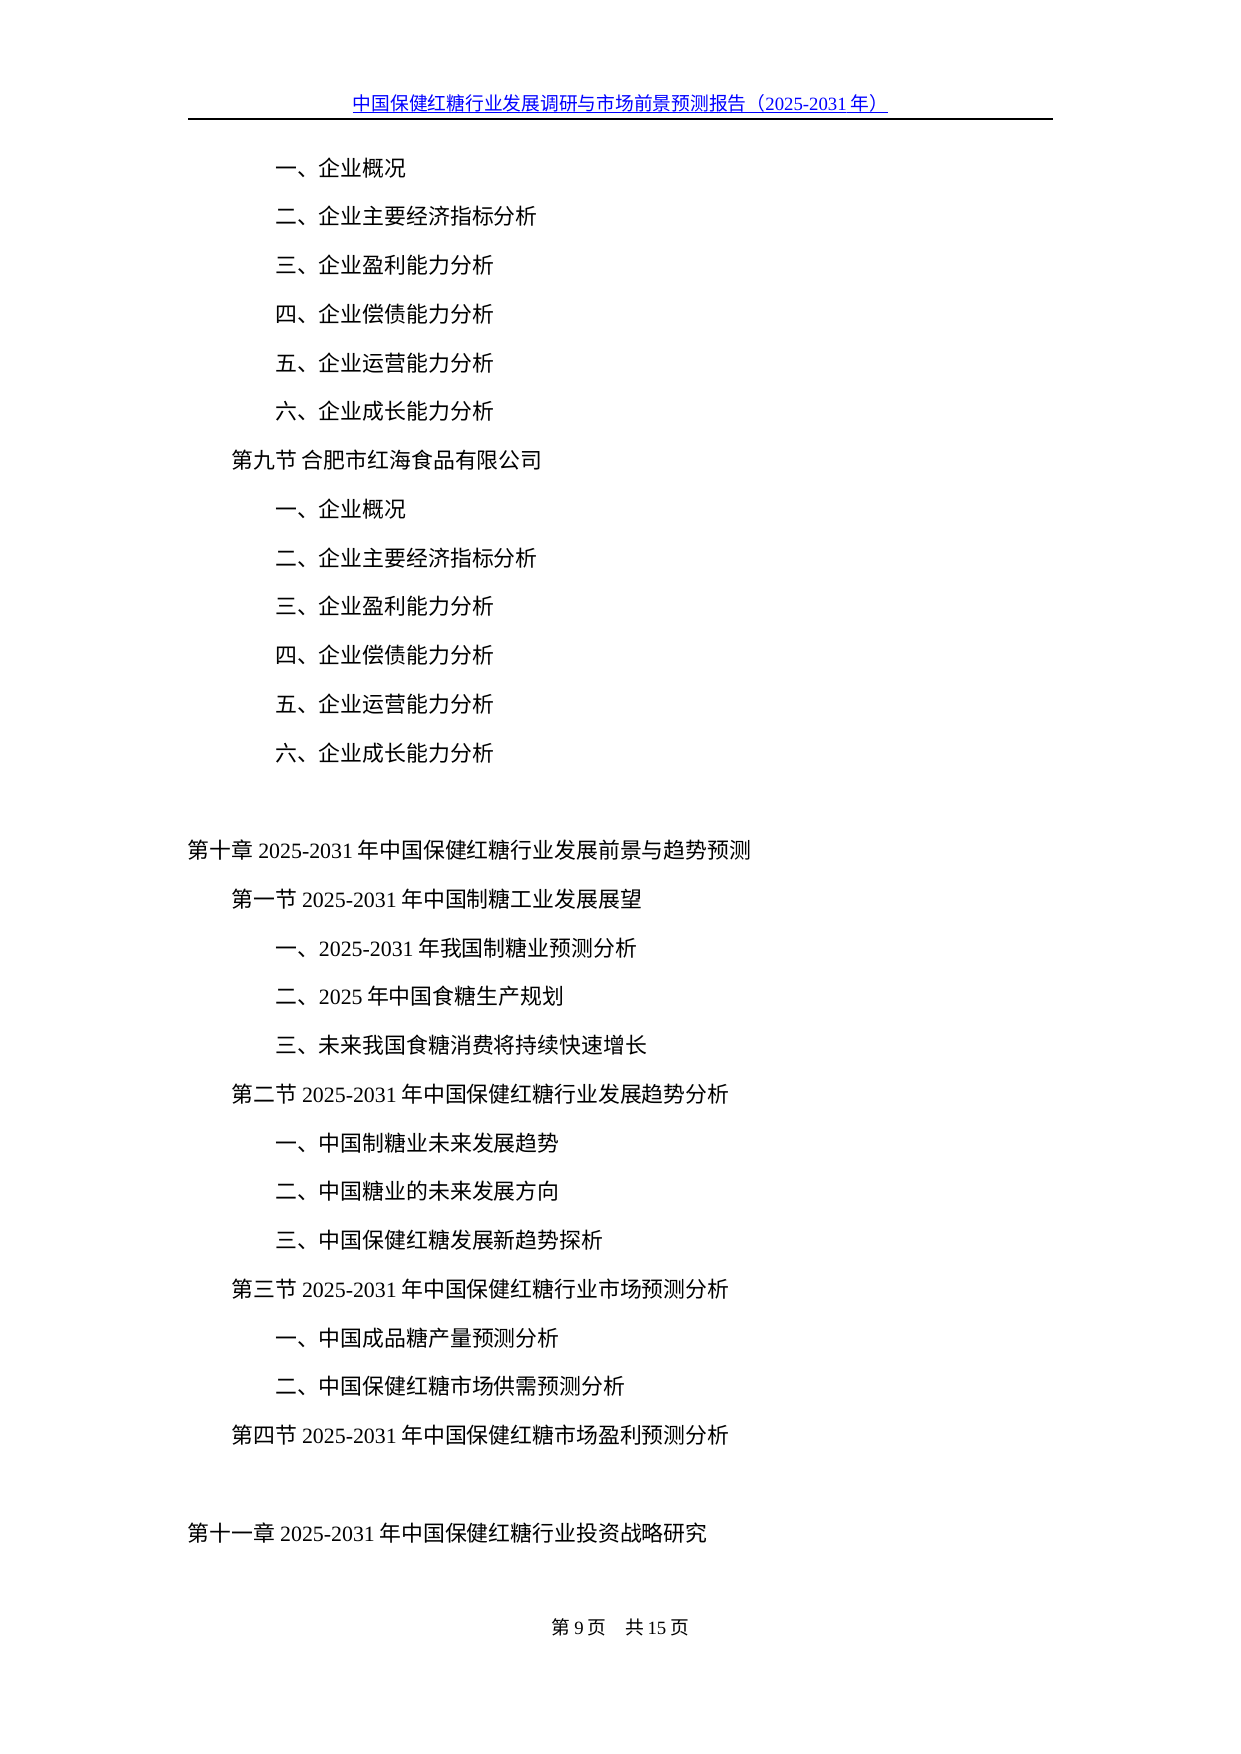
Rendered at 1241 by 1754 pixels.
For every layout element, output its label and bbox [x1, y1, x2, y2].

text [187, 150, 1053, 1548]
